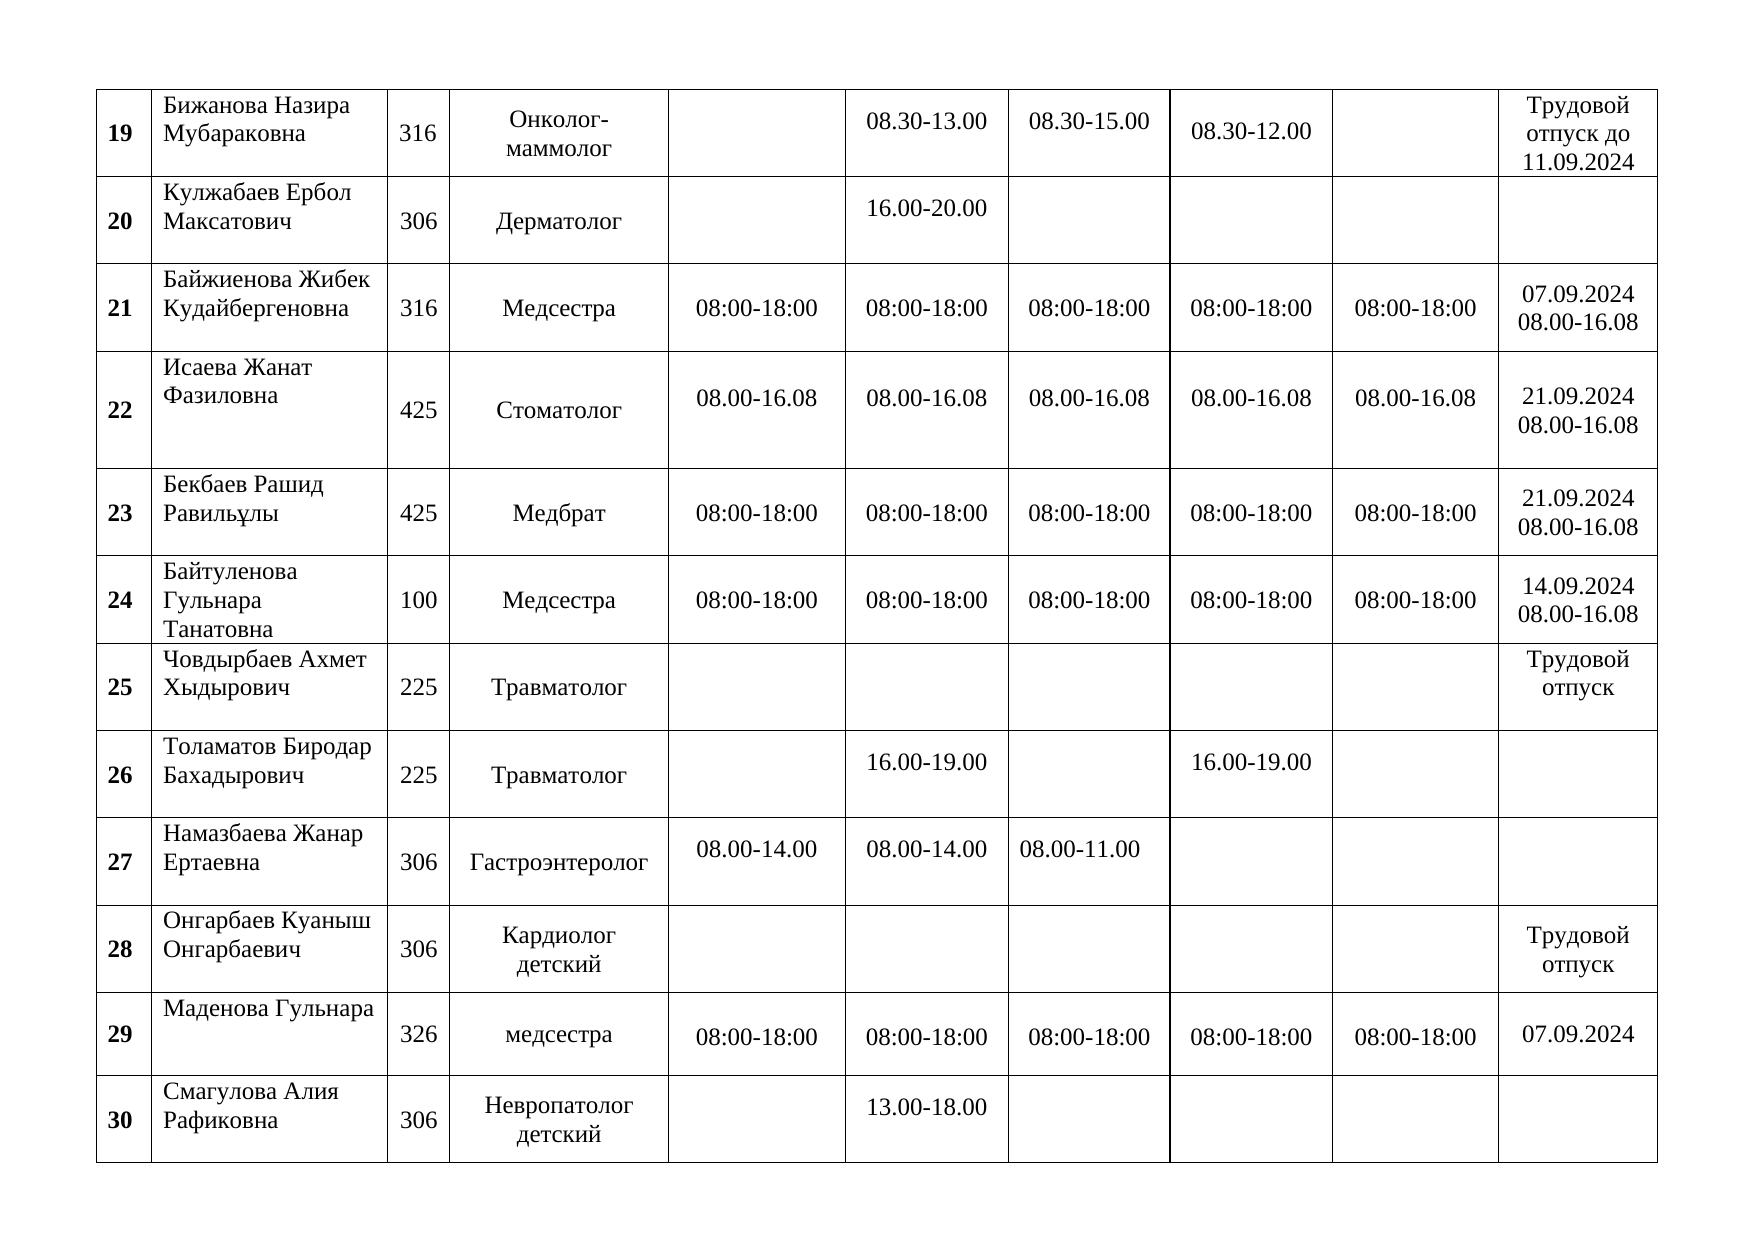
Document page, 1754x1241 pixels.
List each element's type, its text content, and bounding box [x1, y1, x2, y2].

table_cell 20 [97, 177, 151, 263]
table_cell 08:00-18:00 [669, 993, 845, 1075]
table_cell [1171, 1076, 1332, 1162]
table_cell 08.30-12.00 [1171, 90, 1332, 176]
table_cell [1171, 906, 1332, 992]
table_cell 08:00-18:00 [669, 264, 845, 351]
table_cell 425 [388, 352, 449, 468]
table_cell 29 [97, 993, 151, 1075]
table_cell 14.09.2024 08.00-16.08 [1499, 556, 1657, 643]
table_cell 08.00-11.00 [1009, 818, 1169, 904]
table_cell Кардиолог детский [450, 906, 668, 992]
table_cell [1333, 177, 1498, 263]
table_cell [1499, 731, 1657, 817]
table_cell 08:00-18:00 [1333, 556, 1498, 643]
table_cell Човдырбаев Ахмет Хыдырович [152, 644, 387, 730]
table_cell [1333, 1076, 1498, 1162]
table_cell 08:00-18:00 [1333, 469, 1498, 555]
table_cell Байжиенова Жибек Кудайбергеновна [152, 264, 387, 351]
table_cell 26 [97, 731, 151, 817]
table_cell 08:00-18:00 [846, 556, 1008, 643]
table_cell 08:00-18:00 [669, 556, 845, 643]
table_cell 08:00-18:00 [1009, 556, 1169, 643]
table_cell 07.09.2024 [1499, 993, 1657, 1075]
table_cell [1009, 177, 1169, 263]
table_cell [669, 177, 845, 263]
table_cell Бекбаев Рашид Равильұлы [152, 469, 387, 555]
table_cell [1499, 1076, 1657, 1162]
table_cell Стоматолог [450, 352, 668, 468]
table_cell [846, 906, 1008, 992]
table_cell [669, 906, 845, 992]
table_cell медсестра [450, 993, 668, 1075]
table_cell Онгарбаев Куаныш Онгарбаевич [152, 906, 387, 992]
table_cell 30 [97, 1076, 151, 1162]
table_cell [669, 1076, 845, 1162]
table_cell 08.00-16.08 [846, 352, 1008, 468]
table_cell [1499, 818, 1657, 904]
table_cell Медсестра [450, 264, 668, 351]
table_cell [1171, 818, 1332, 904]
table_cell Травматолог [450, 644, 668, 730]
table_cell Трудовой отпуск до 11.09.2024 [1499, 90, 1657, 176]
table_cell Маденова Гульнара [152, 993, 387, 1075]
table_cell [846, 644, 1008, 730]
table_cell 316 [388, 90, 449, 176]
table_cell 08:00-18:00 [1171, 556, 1332, 643]
table_cell [1333, 90, 1498, 176]
table_cell 21 [97, 264, 151, 351]
table_cell 27 [97, 818, 151, 904]
table_cell [1333, 644, 1498, 730]
table_cell [1009, 906, 1169, 992]
table_cell Дерматолог [450, 177, 668, 263]
table_cell 21.09.2024 08.00-16.08 [1499, 469, 1657, 555]
table_cell 08:00-18:00 [1009, 469, 1169, 555]
table_cell 306 [388, 818, 449, 904]
table_cell Медбрат [450, 469, 668, 555]
table_cell 08.00-16.08 [1333, 352, 1498, 468]
table_cell 08.00-16.08 [669, 352, 845, 468]
table_cell 07.09.2024 08.00-16.08 [1499, 264, 1657, 351]
table_cell 08:00-18:00 [1171, 469, 1332, 555]
table_cell 326 [388, 993, 449, 1075]
table_cell 28 [97, 906, 151, 992]
table_cell 25 [97, 644, 151, 730]
table_cell Бижанова Назира Мубараковна [152, 90, 387, 176]
table_cell 22 [97, 352, 151, 468]
table_cell Исаева Жанат Фазиловна [152, 352, 387, 468]
table_cell 306 [388, 906, 449, 992]
table_cell 316 [388, 264, 449, 351]
table_cell Онколог-маммолог [450, 90, 668, 176]
table_cell 08:00-18:00 [1171, 264, 1332, 351]
table_cell 425 [388, 469, 449, 555]
table_cell 08:00-18:00 [846, 469, 1008, 555]
table_cell 16.00-19.00 [846, 731, 1008, 817]
table_cell Трудовой отпуск [1499, 644, 1657, 730]
table_cell [669, 644, 845, 730]
table_cell 08:00-18:00 [846, 264, 1008, 351]
table_cell [1009, 1076, 1169, 1162]
table_cell 16.00-19.00 [1171, 731, 1332, 817]
table_cell 225 [388, 644, 449, 730]
table_cell [1009, 731, 1169, 817]
table_cell 08:00-18:00 [1171, 993, 1332, 1075]
table_cell Медсестра [450, 556, 668, 643]
table_cell 08.00-14.00 [846, 818, 1008, 904]
table_cell 306 [388, 1076, 449, 1162]
table_cell Трудовой отпуск [1499, 906, 1657, 992]
table_cell [1333, 906, 1498, 992]
table_cell [1171, 644, 1332, 730]
table_cell 08:00-18:00 [669, 469, 845, 555]
table_cell 08:00-18:00 [1333, 993, 1498, 1075]
table_cell [1499, 177, 1657, 263]
table_cell 225 [388, 731, 449, 817]
table_cell 08:00-18:00 [1009, 264, 1169, 351]
table_cell 08:00-18:00 [1009, 993, 1169, 1075]
table_cell 08.30-13.00 [846, 90, 1008, 176]
table_cell Гастроэнтеролог [450, 818, 668, 904]
table_cell [669, 731, 845, 817]
table_cell [669, 90, 845, 176]
table_cell 19 [97, 90, 151, 176]
table_cell 16.00-20.00 [846, 177, 1008, 263]
table_cell [1333, 818, 1498, 904]
table_cell Кулжабаев Ербол Максатович [152, 177, 387, 263]
table_cell 13.00-18.00 [846, 1076, 1008, 1162]
table_cell 100 [388, 556, 449, 643]
table_cell Смагулова Алия Рафиковна [152, 1076, 387, 1162]
table_cell [1333, 731, 1498, 817]
table_cell 08.00-16.08 [1171, 352, 1332, 468]
table_cell Невропатолог детский [450, 1076, 668, 1162]
table_cell 21.09.2024 08.00-16.08 [1499, 352, 1657, 468]
table_cell 08.00-14.00 [669, 818, 845, 904]
table_cell 23 [97, 469, 151, 555]
table_cell 08.30-15.00 [1009, 90, 1169, 176]
table_cell 08.00-16.08 [1009, 352, 1169, 468]
table_cell 24 [97, 556, 151, 643]
table_cell 306 [388, 177, 449, 263]
table_cell 08:00-18:00 [1333, 264, 1498, 351]
table_cell Толаматов Биродар Бахадырович [152, 731, 387, 817]
table_cell Травматолог [450, 731, 668, 817]
table_cell Байтуленова Гульнара Танатовна [152, 556, 387, 643]
table_cell Намазбаева Жанар Ертаевна [152, 818, 387, 904]
table_cell [1009, 644, 1169, 730]
table_cell [1171, 177, 1332, 263]
table_cell 08:00-18:00 [846, 993, 1008, 1075]
